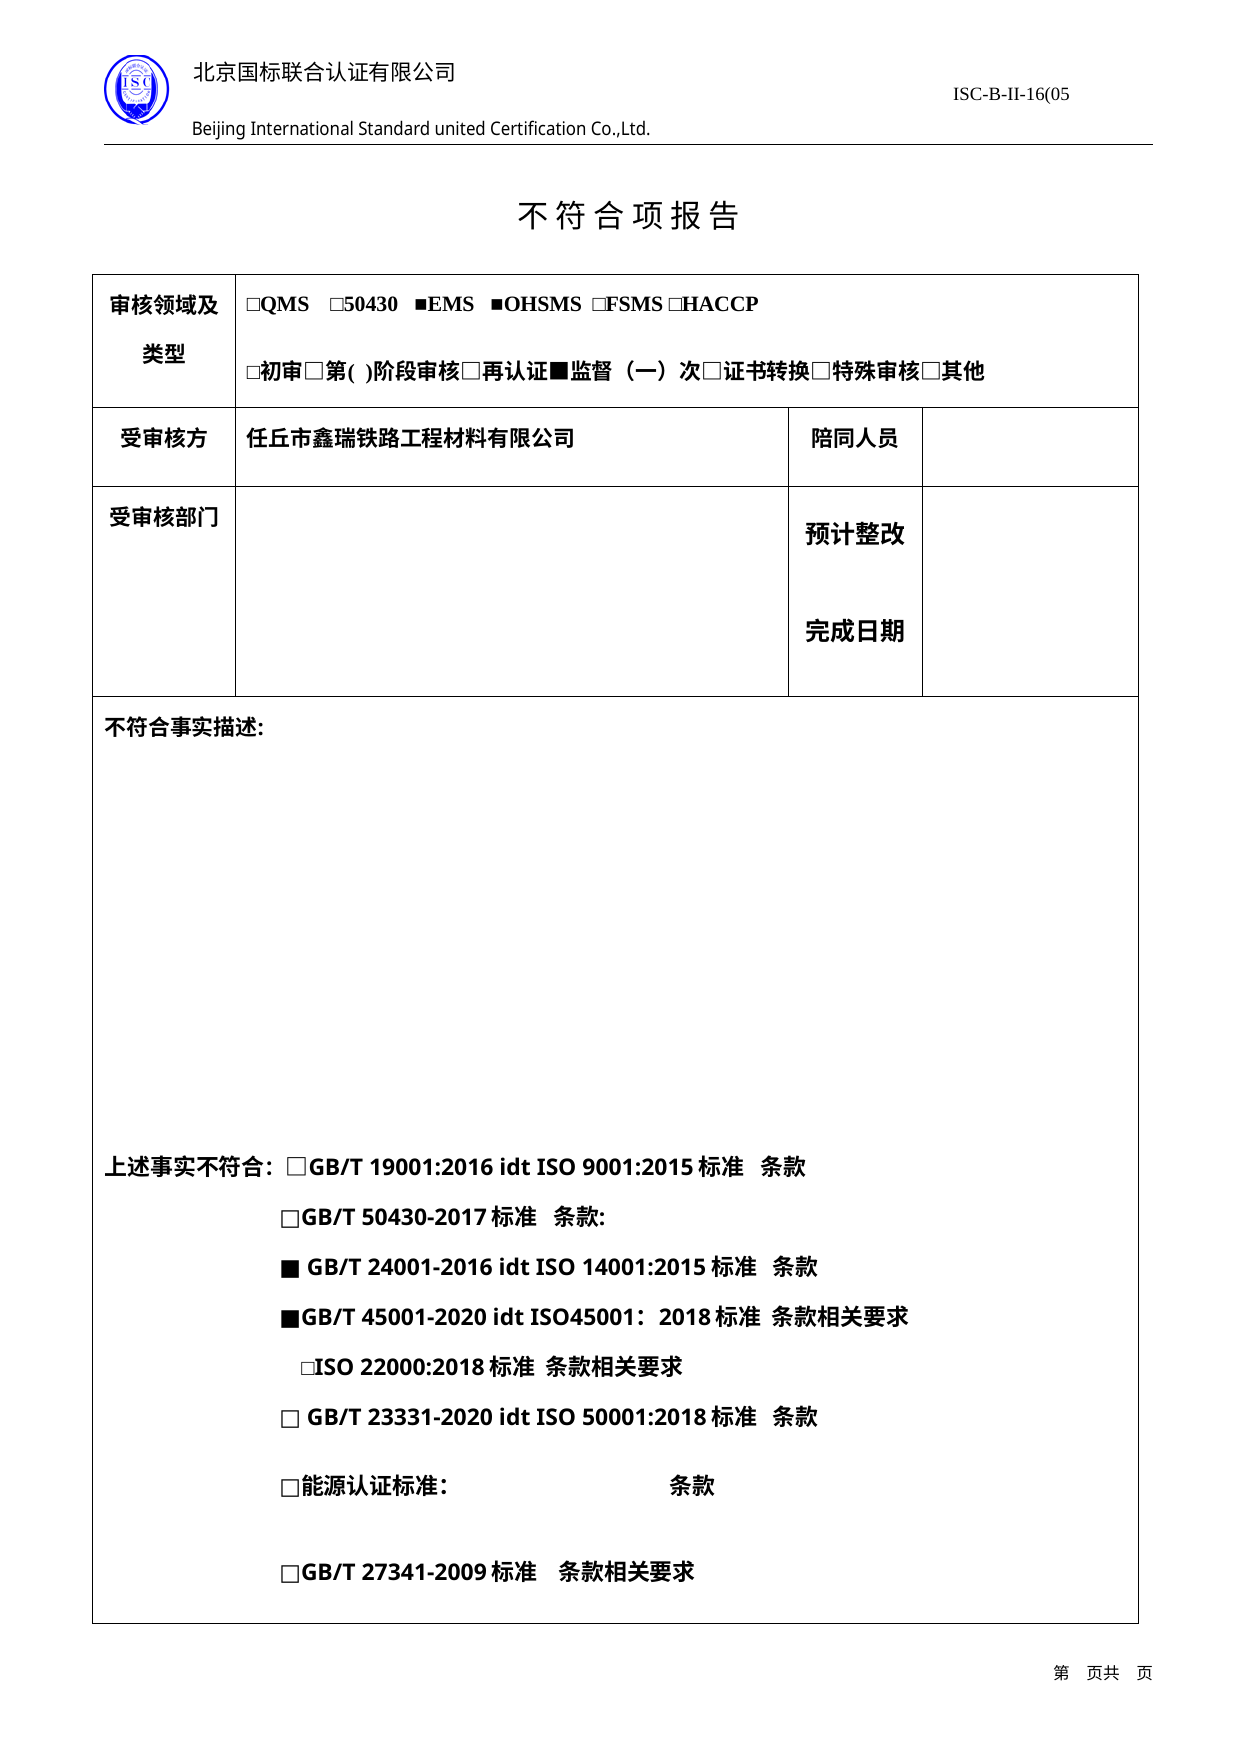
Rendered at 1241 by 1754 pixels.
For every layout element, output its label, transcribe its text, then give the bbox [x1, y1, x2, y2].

table_cell 受审核方 [93, 408, 235, 486]
table_cell 受审核部门 [93, 487, 235, 696]
picture [104, 55, 172, 124]
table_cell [93, 697, 1138, 1623]
table_cell [923, 487, 1138, 696]
table_cell 陪同人员 [789, 408, 922, 486]
table_cell [236, 487, 788, 696]
table_cell 预计整改完成日期 [789, 487, 922, 696]
table_header □QMS □50430 ■EMS ■OHSMS □FSMS □HACCP □初审□第( )阶段审核□再认证■监督（一）次□证书转换□特殊审核□其他 [236, 275, 1138, 407]
table_cell [923, 408, 1138, 486]
text 不 符 合 项 报 告 [104, 181, 1153, 246]
table_cell 任丘市鑫瑞铁路工程材料有限公司 [236, 408, 788, 486]
table_header 审核领域及类型 [93, 275, 235, 407]
